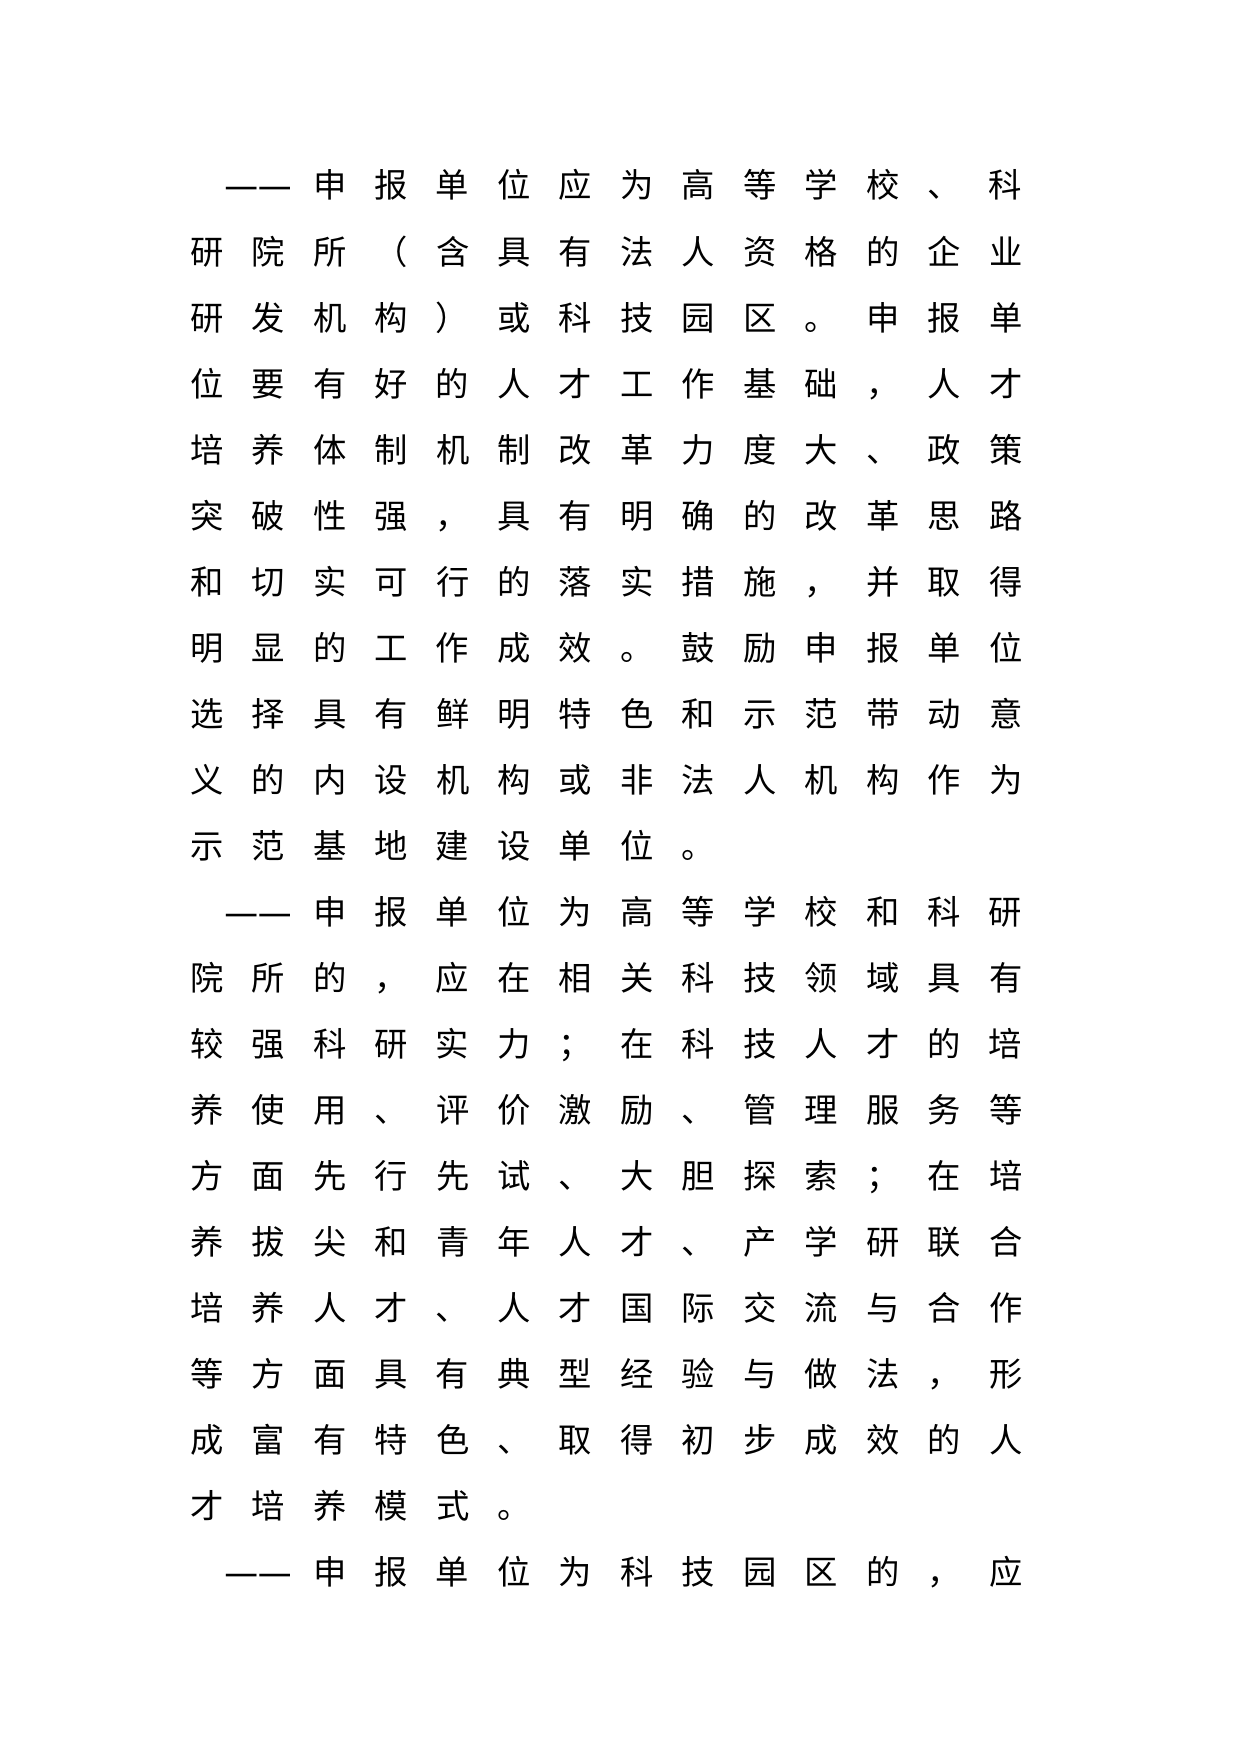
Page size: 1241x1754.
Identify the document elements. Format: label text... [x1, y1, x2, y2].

text ——申报单位应为高等学校、科研院所（含具有法人资格的企业研发机构）或科技园区。申报单位要有好的人才工作基础，人才培养体制机制改革力度大、政策突破性强，具有明确的改革思路和切实可行的落实措施，并取得明显的工作成效。鼓励申报单位选择具有鲜明特色和示范带动意义的内设机构或非法人机构作为示范基地建设单位。 [190, 151, 1050, 877]
text ——申报单位为高等学校和科研院所的，应在相关科技领域具有较强科研实力；在科技人才的培养使用、评价激励、管理服务等方面先行先试、大胆探索；在培养拔尖和青年人才、产学研联合培养人才、人才国际交流与合作等方面具有典型经验与做法，形成富有特色、取得初步成效的人才培养模式。 [190, 877, 1050, 1537]
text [190, 1537, 1050, 1603]
